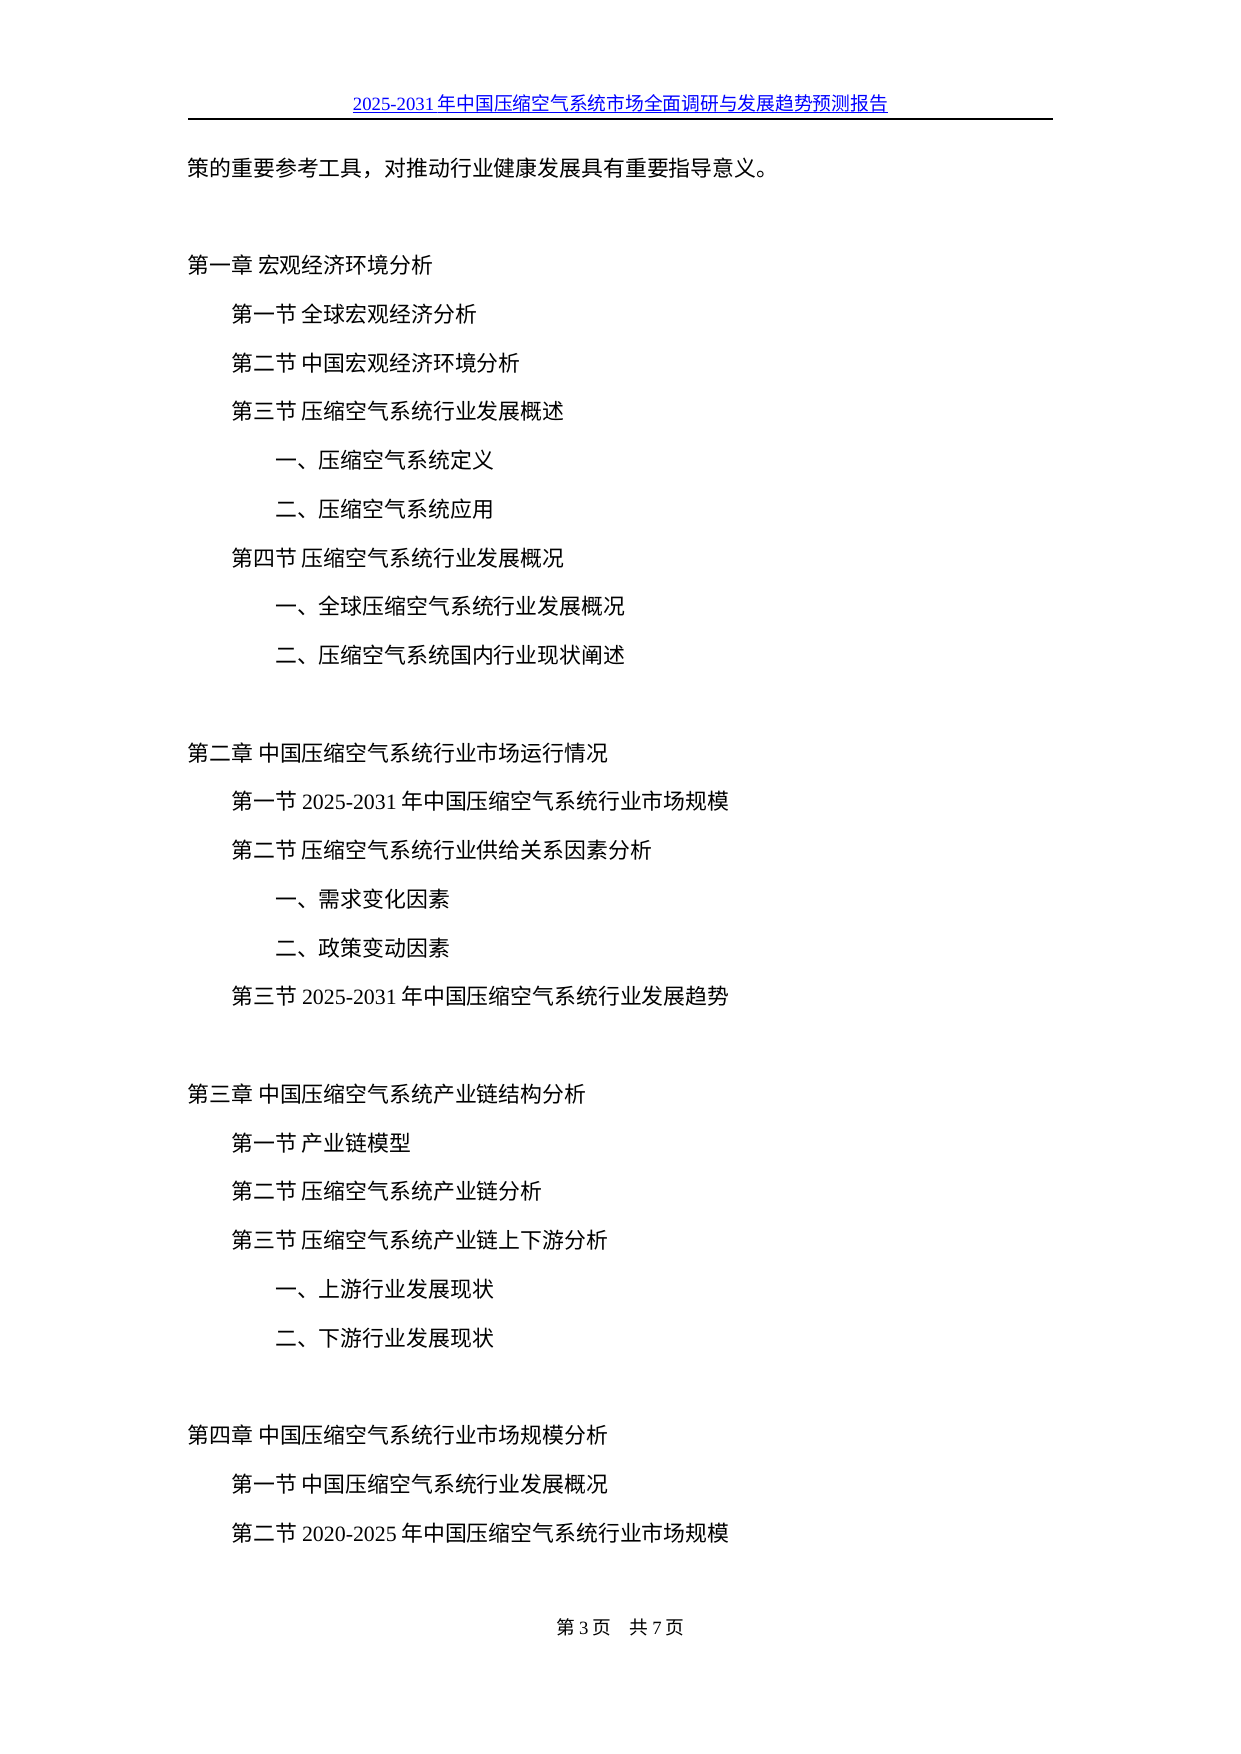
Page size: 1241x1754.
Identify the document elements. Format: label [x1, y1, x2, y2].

text [187, 150, 1053, 1548]
